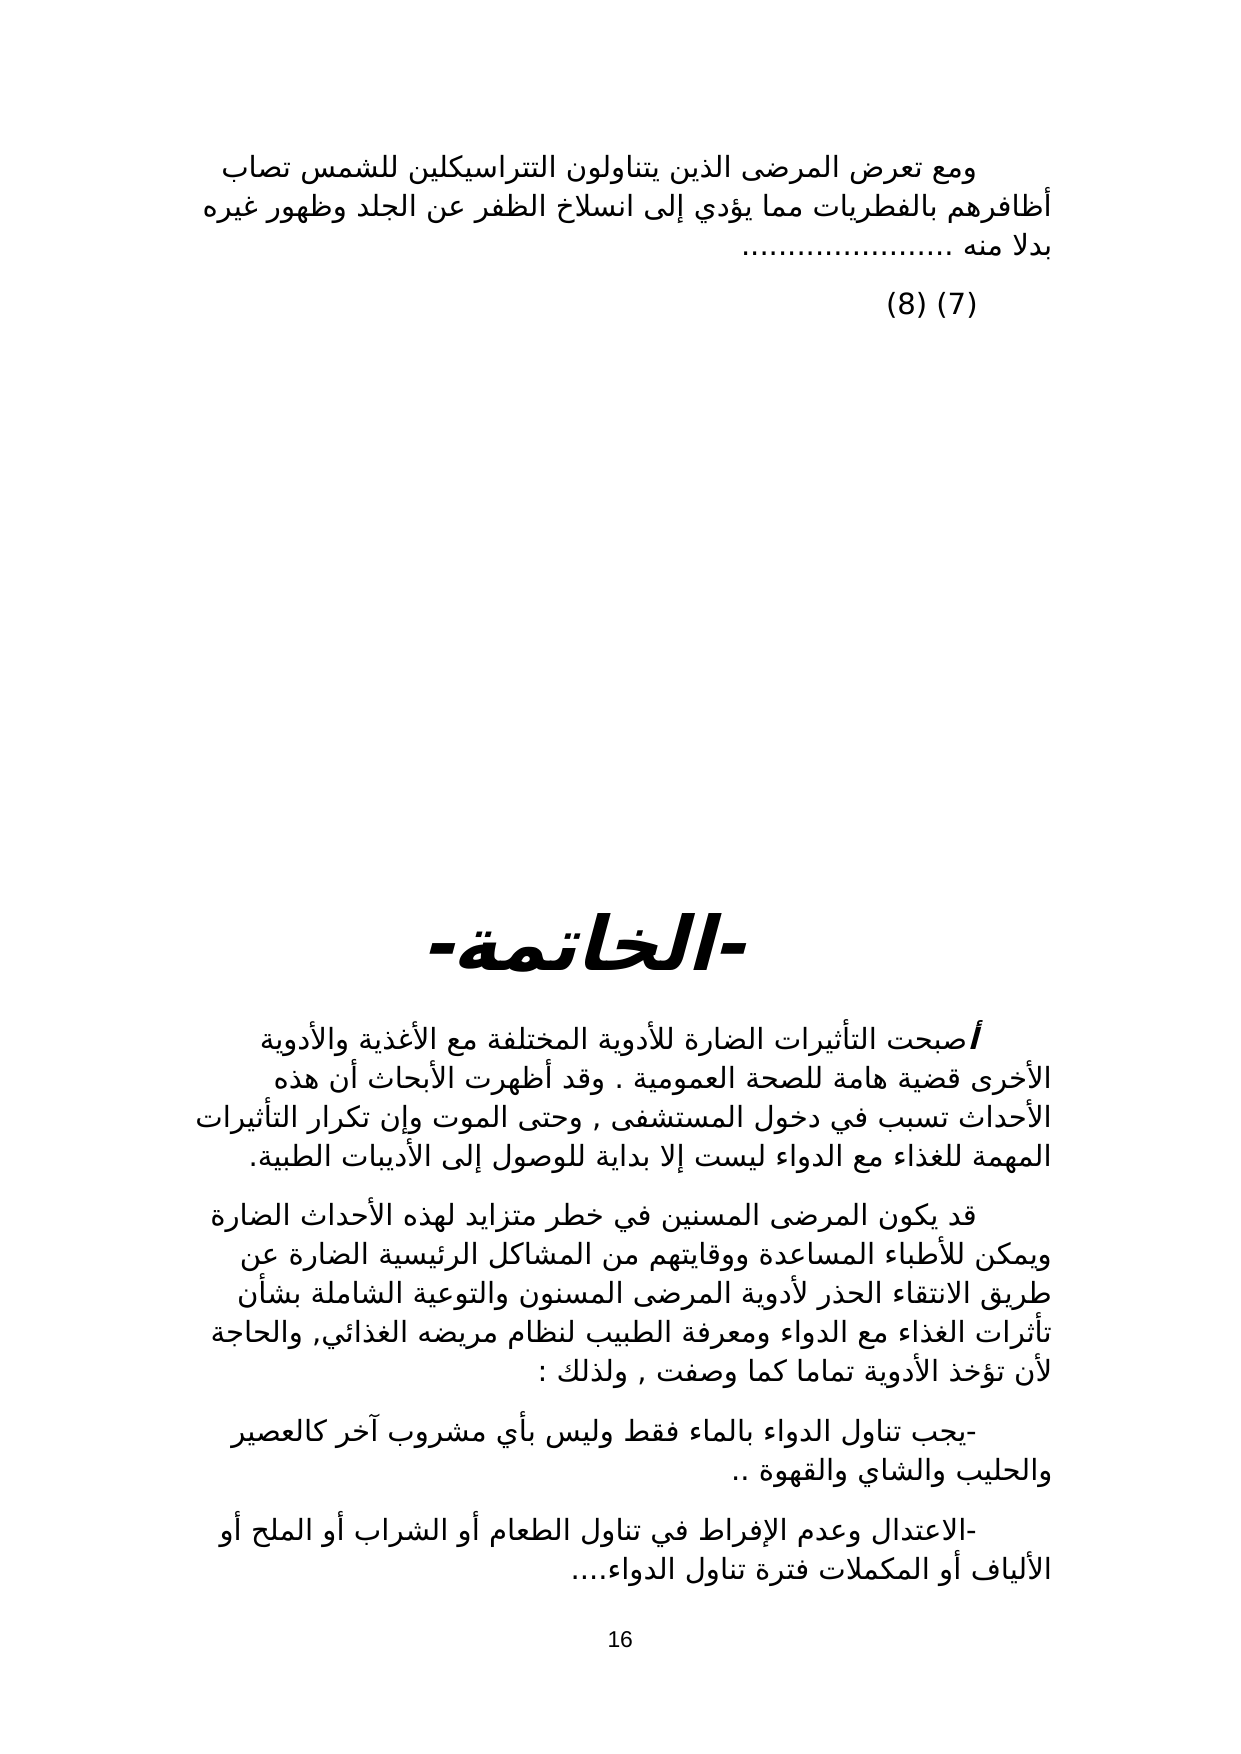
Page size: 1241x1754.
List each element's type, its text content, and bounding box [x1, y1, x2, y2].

text -يجب تناول الدواء بالماء فقط وليس بأي مشروب آخر كالعصير والحليب والشاي والقهوة .. [187, 1414, 1053, 1487]
text -الاعتدال وعدم الإفراط في تناول الطعام أو الشراب أو الملح أو الألياف أو المكملات فترة تناول الدواء.... [187, 1513, 1053, 1586]
text أصبحت التأثيرات الضارة للأدوية المختلفة مع الأغذية والأدوية الأخرى قضية هامة للصحة العمومية . وقد أظهرت الأبحاث أن هذه الأحداث تسبب في دخول المستشفى , وحتى الموت وإن تكرار التأثيرات المهمة للغذاء مع الدواء ليست إلا بداية للوصول إلى الأديبات الطبية. [187, 1022, 1053, 1173]
text -الخاتمة- [187, 901, 1053, 988]
text قد يكون المرضى المسنين في خطر متزايد لهذه الأحداث الضارة ويمكن للأطباء المساعدة ووقايتهم من المشاكل الرئيسية الضارة عن طريق الانتقاء الحذر لأدوية المرضى المسنون والتوعية الشاملة بشأن تأثرات الغذاء مع الدواء ومعرفة الطبيب لنظام مريضه الغذائي, والحاجة لأن تؤخذ الأدوية تماما كما وصفت , ولذلك : [187, 1199, 1053, 1388]
text (7) (8) [187, 288, 1053, 322]
text ومع تعرض المرضى الذين يتناولون التتراسيكلين للشمس تصاب أظافرهم بالفطريات مما يؤدي إلى انسلاخ الظفر عن الجلد وظهور غيره بدلا منه ....................... [187, 150, 1053, 262]
